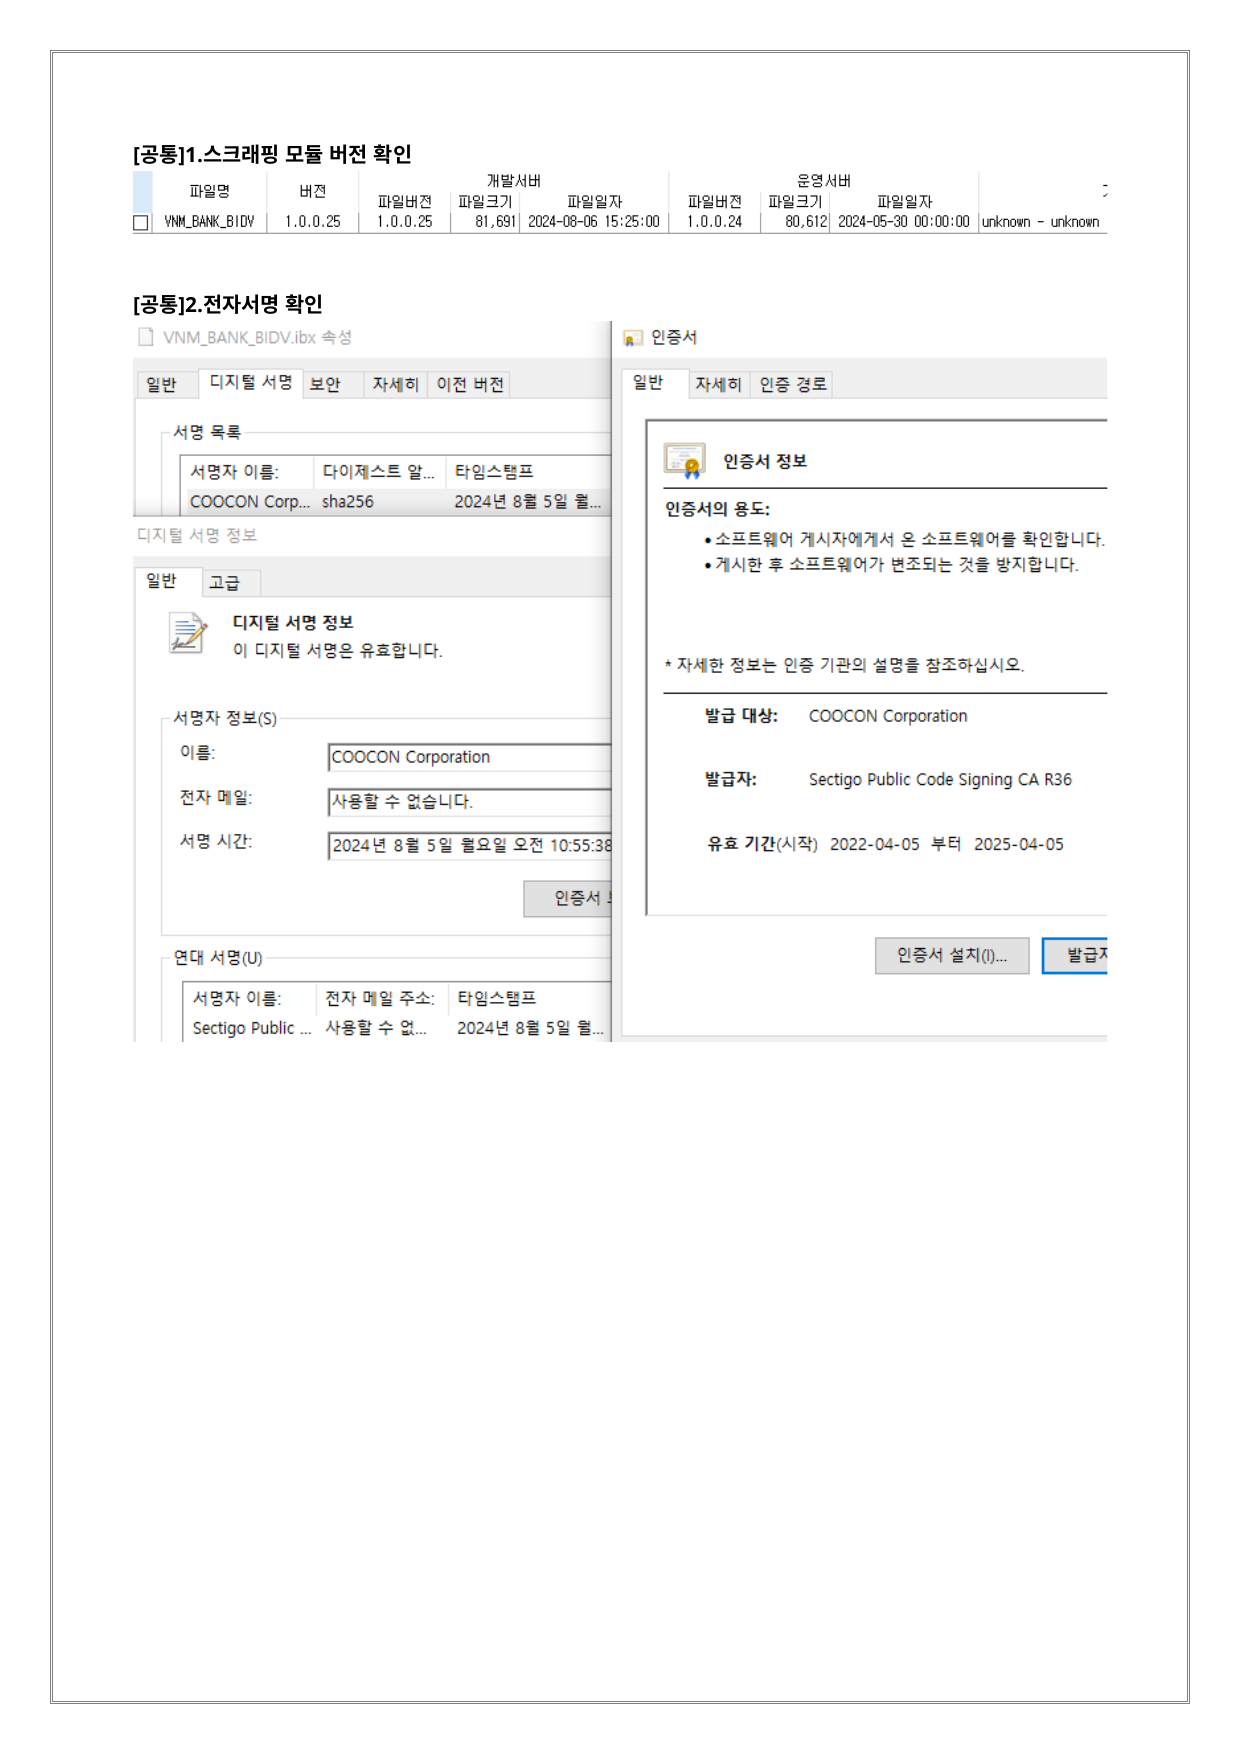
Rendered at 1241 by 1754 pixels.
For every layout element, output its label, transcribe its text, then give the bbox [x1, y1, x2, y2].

text [공통]2.전자서명 확인 [133, 284, 1107, 321]
picture [132, 171, 1108, 234]
picture [132, 321, 1108, 1042]
text [공통]1.스크래핑 모듈 버전 확인 [133, 134, 1107, 171]
